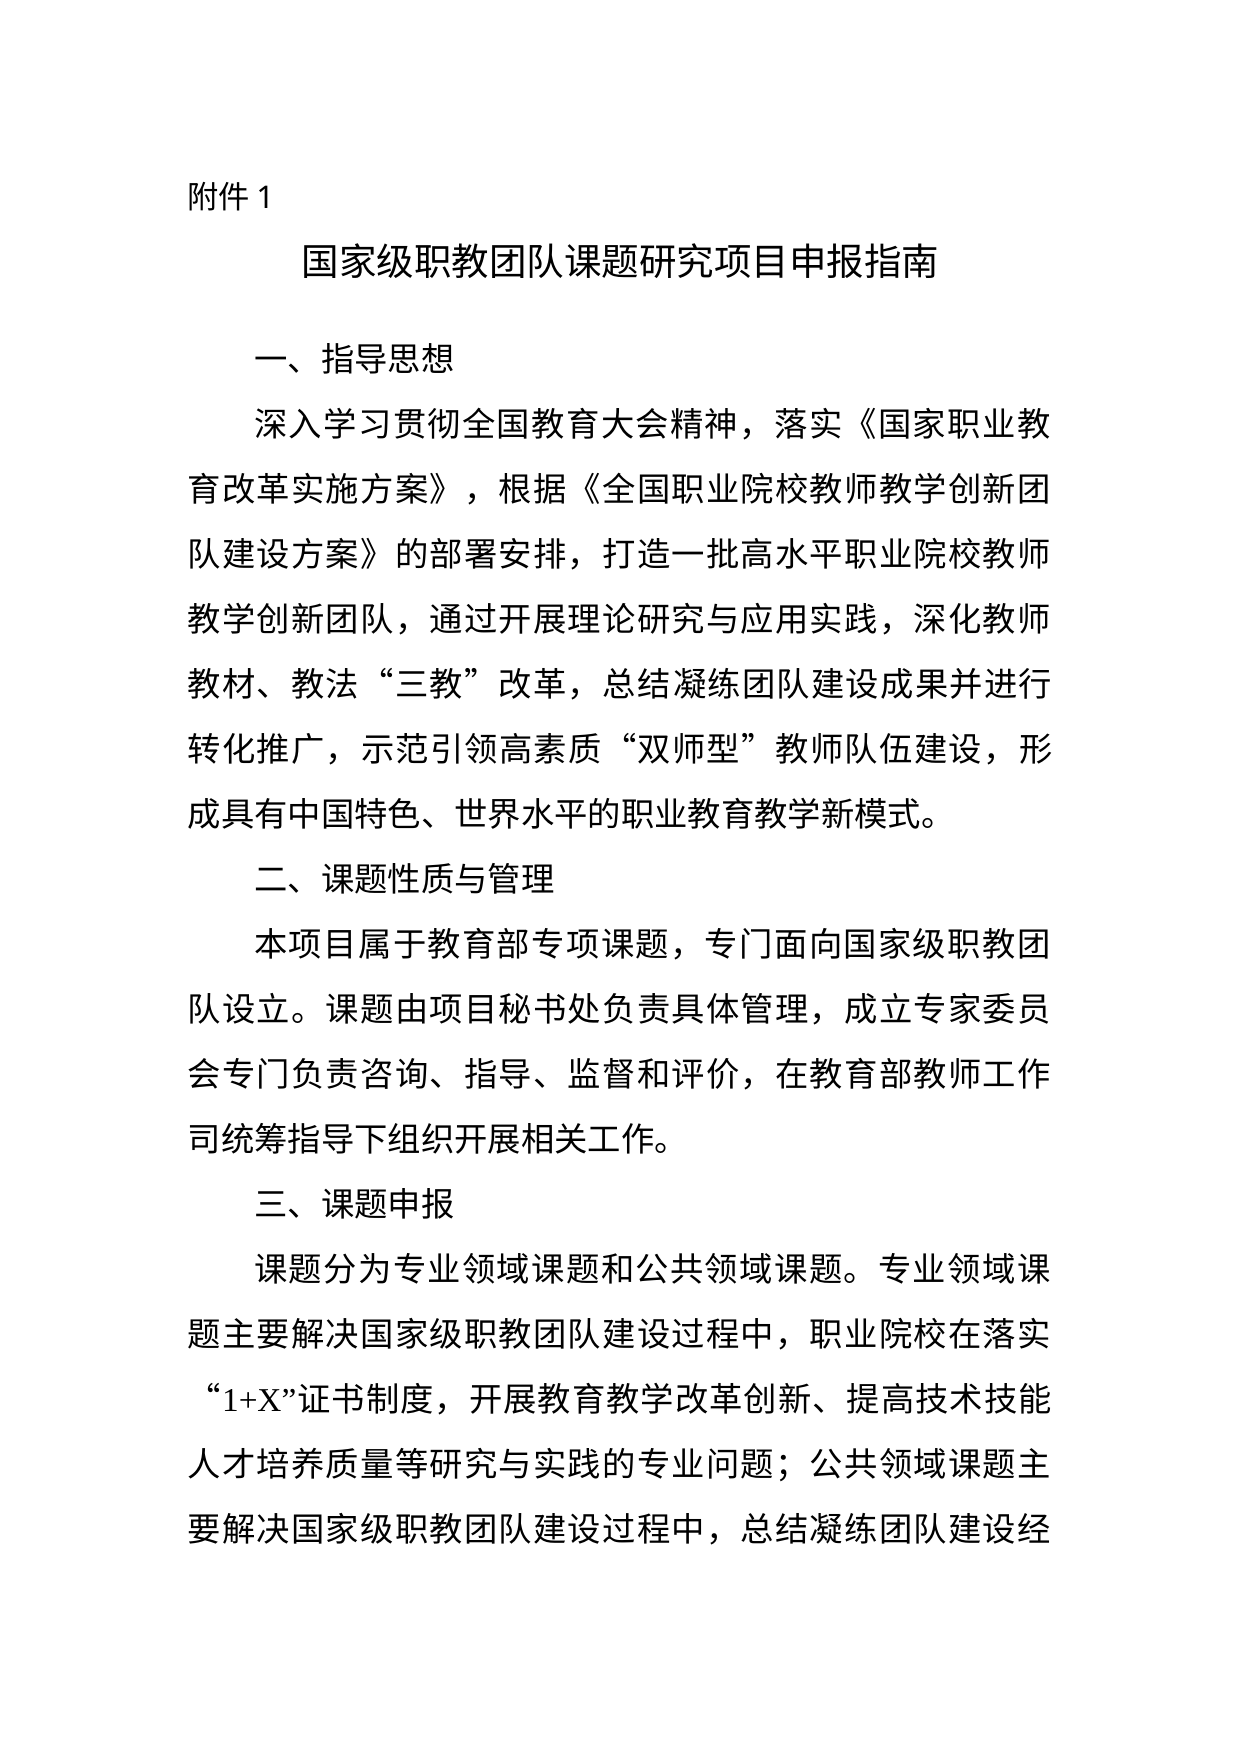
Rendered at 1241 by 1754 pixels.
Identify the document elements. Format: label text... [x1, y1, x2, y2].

text 二、课题性质与管理 [187, 844, 1053, 909]
text 一、指导思想 [187, 324, 1053, 389]
text 本项目属于教育部专项课题，专门面向国家级职教团队设立。课题由项目秘书处负责具体管理，成立专家委员会专门负责咨询、指导、监督和评价，在教育部教师工作司统筹指导下组织开展相关工作。 [187, 909, 1053, 1169]
text 深入学习贯彻全国教育大会精神，落实《国家职业教育改革实施方案》，根据《全国职业院校教师教学创新团队建设方案》的部署安排，打造一批高水平职业院校教师教学创新团队，通过开展理论研究与应用实践，深化教师、教材、教法“三教”改革，总结凝练团队建设成果并进行转化推广，示范引领高素质“双师型”教师队伍建设，形成具有中国特色、世界水平的职业教育教学新模式。 [187, 389, 1053, 844]
text 国家级职教团队课题研究项目申报指南 [187, 227, 1053, 292]
text 三、课题申报 [187, 1169, 1053, 1234]
text 附件1 [187, 162, 1053, 227]
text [187, 1234, 1053, 1559]
